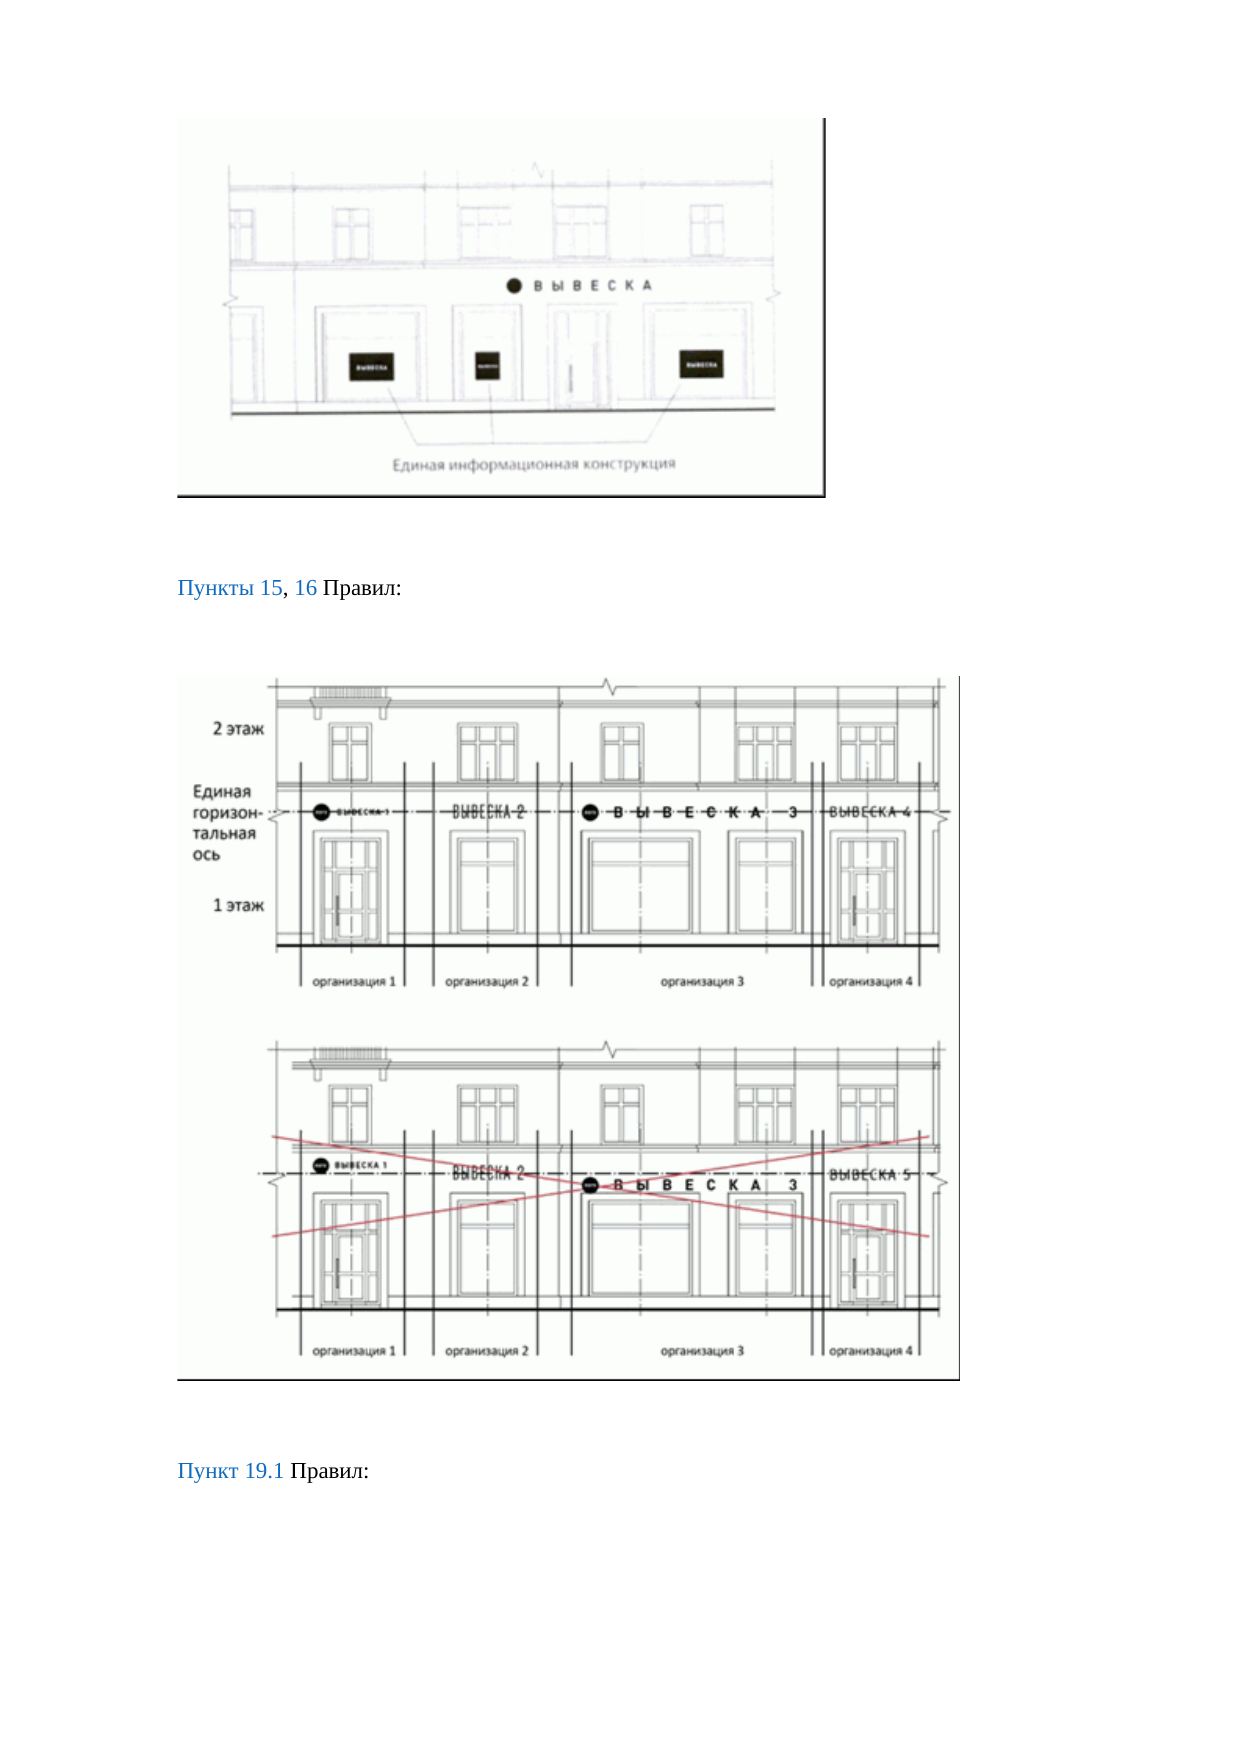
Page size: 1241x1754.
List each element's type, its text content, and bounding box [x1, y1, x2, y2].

text Пункты 15, 16 Правил: [177, 574, 1152, 600]
picture [177, 676, 960, 1381]
text Пункт 19.1 Правил: [177, 1457, 1152, 1483]
picture [177, 118, 826, 498]
